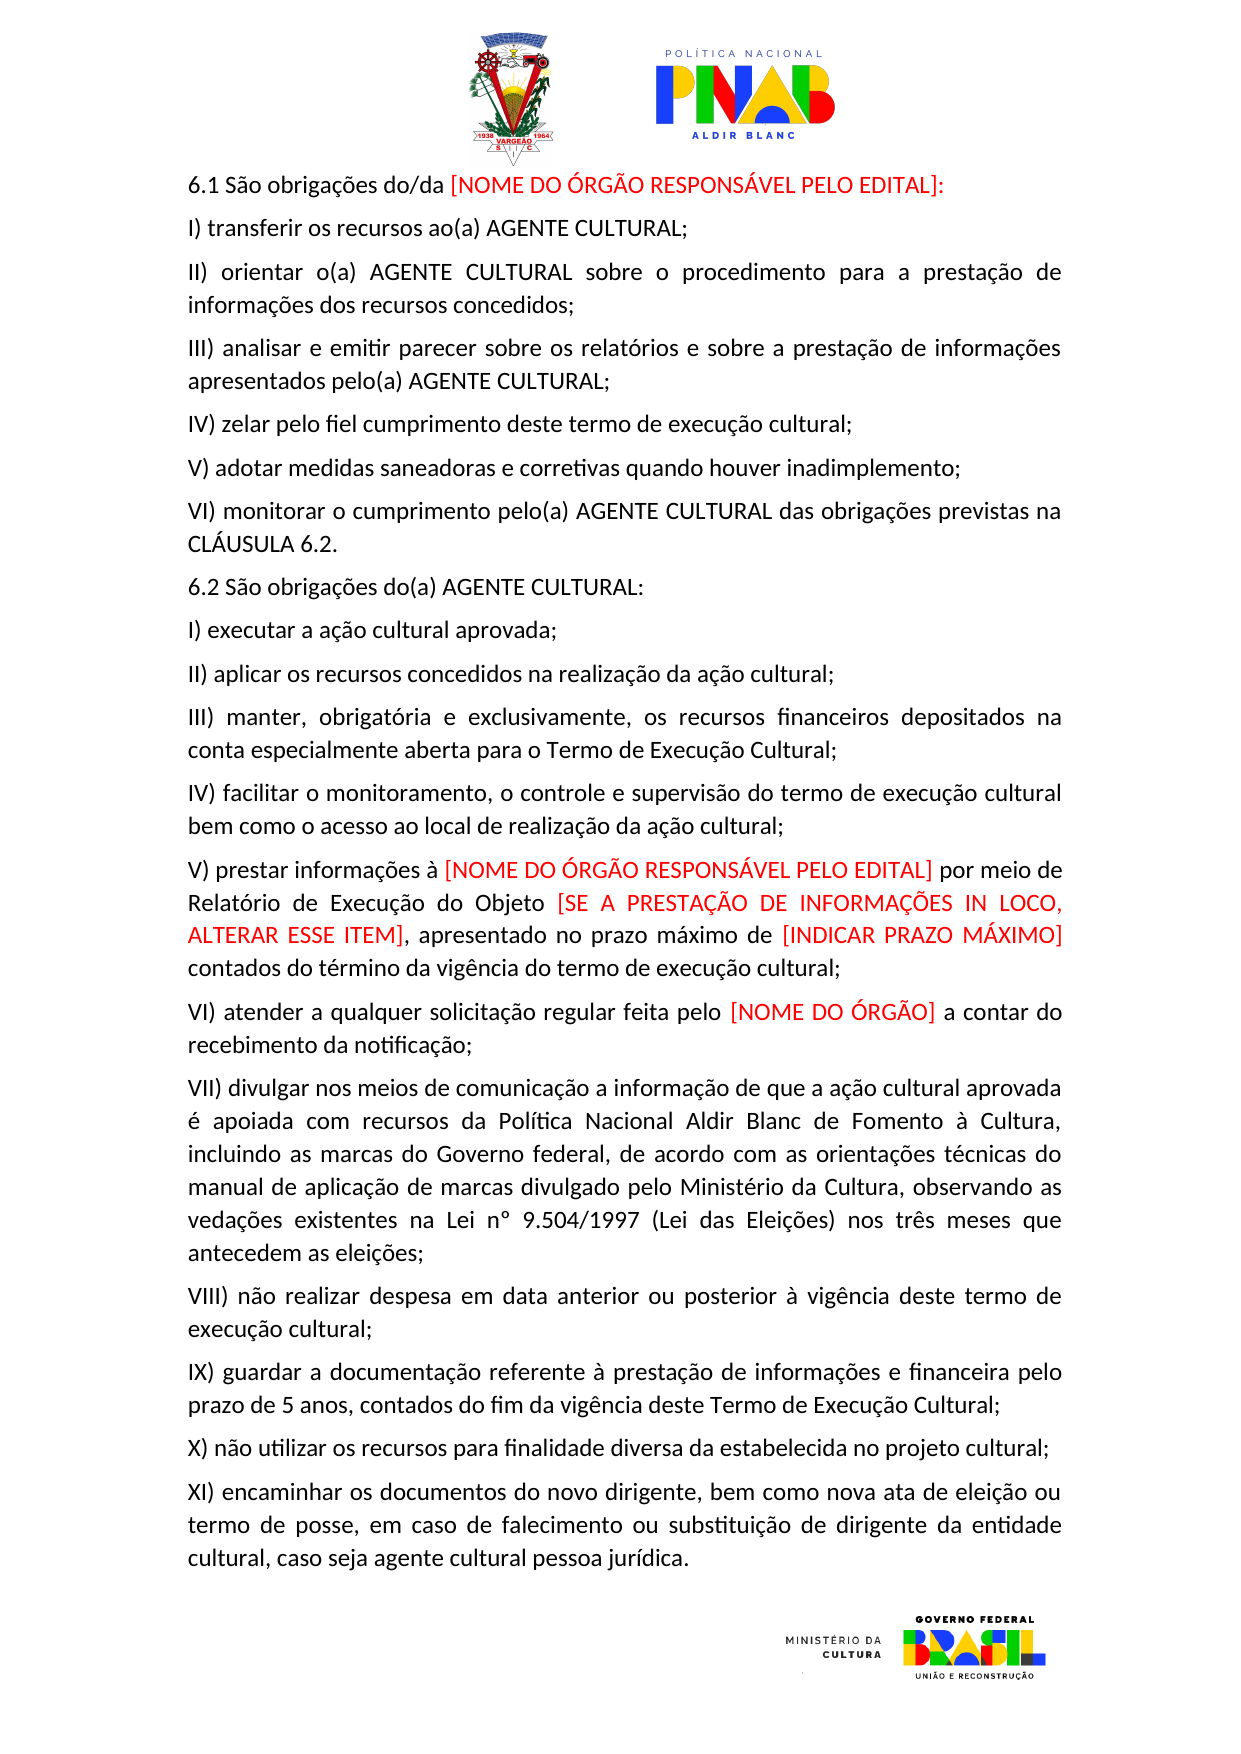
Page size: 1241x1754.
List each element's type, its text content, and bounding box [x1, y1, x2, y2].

text IX) guardar a documentação referente à prestação de informações e financeira pelo prazo de 5 anos, contados do fim da vigência deste Termo de Execução Cultural; [188, 1356, 1063, 1420]
text XI) encaminhar os documentos do novo dirigente, bem como nova ata de eleição ou termo de posse, em caso de falecimento ou substituição de dirigente da entidade cultural, caso seja agente cultural pessoa jurídica. [188, 1476, 1063, 1572]
text V) adotar medidas saneadoras e corretivas quando houver inadimplemento; [188, 452, 1063, 482]
text VI) atender a qualquer solicitação regular feita pelo [NOME DO ÓRGÃO] a contar do recebimento da notificação; [188, 996, 1063, 1059]
picture [642, 34, 849, 155]
text X) não utilizar os recursos para finalidade diversa da estabelecida no projeto cultural; [188, 1433, 1063, 1463]
text I) executar a ação cultural aprovada; [188, 615, 1063, 645]
text IV) facilitar o monitoramento, o controle e supervisão do termo de execução cultural bem como o acesso ao local de realização da ação cultural; [188, 778, 1063, 841]
text III) manter, obrigatória e exclusivamente, os recursos financeiros depositados na conta especialmente aberta para o Termo de Execução Cultural; [188, 701, 1063, 765]
picture [771, 1611, 1064, 1681]
text VI) monitorar o cumprimento pelo(a) AGENTE CULTURAL das obrigações previstas na CLÁUSULA 6.2. [188, 495, 1063, 558]
text V) prestar informações à [NOME DO ÓRGÃO RESPONSÁVEL PELO EDITAL] por meio de Relatório de Execução do Objeto [SE A PRESTAÇÃO DE INFORMAÇÕES IN LOCO, ALTERAR ESSE ITEM], apresentado no prazo máximo de [INDICAR PRAZO MÁXIMO] contados do término da vigência do termo de execução cultural; [188, 854, 1063, 983]
picture [468, 31, 558, 167]
text III) analisar e emitir parecer sobre os relatórios e sobre a prestação de informações apresentados pelo(a) AGENTE CULTURAL; [188, 332, 1063, 396]
text II) aplicar os recursos concedidos na realização da ação cultural; [188, 658, 1063, 688]
text VII) divulgar nos meios de comunicação a informação de que a ação cultural aprovada é apoiada com recursos da Política Nacional Aldir Blanc de Fomento à Cultura, incluindo as marcas do Governo federal, de acordo com as orientações técnicas do manual de aplicação de marcas divulgado pelo Ministério da Cultura, observando as vedações existentes na Lei nº 9.504/1997 (Lei das Eleições) nos três meses que antecedem as eleições; [188, 1072, 1063, 1267]
text IV) zelar pelo fiel cumprimento deste termo de execução cultural; [188, 408, 1063, 439]
text 6.1 São obrigações do/da [NOME DO ÓRGÃO RESPONSÁVEL PELO EDITAL]: [188, 169, 1063, 200]
text I) transferir os recursos ao(a) AGENTE CULTURAL; [188, 213, 1063, 243]
text II) orientar o(a) AGENTE CULTURAL sobre o procedimento para a prestação de informações dos recursos concedidos; [188, 256, 1063, 319]
text 6.2 São obrigações do(a) AGENTE CULTURAL: [188, 571, 1063, 602]
text VIII) não realizar despesa em data anterior ou posterior à vigência deste termo de execução cultural; [188, 1280, 1063, 1343]
